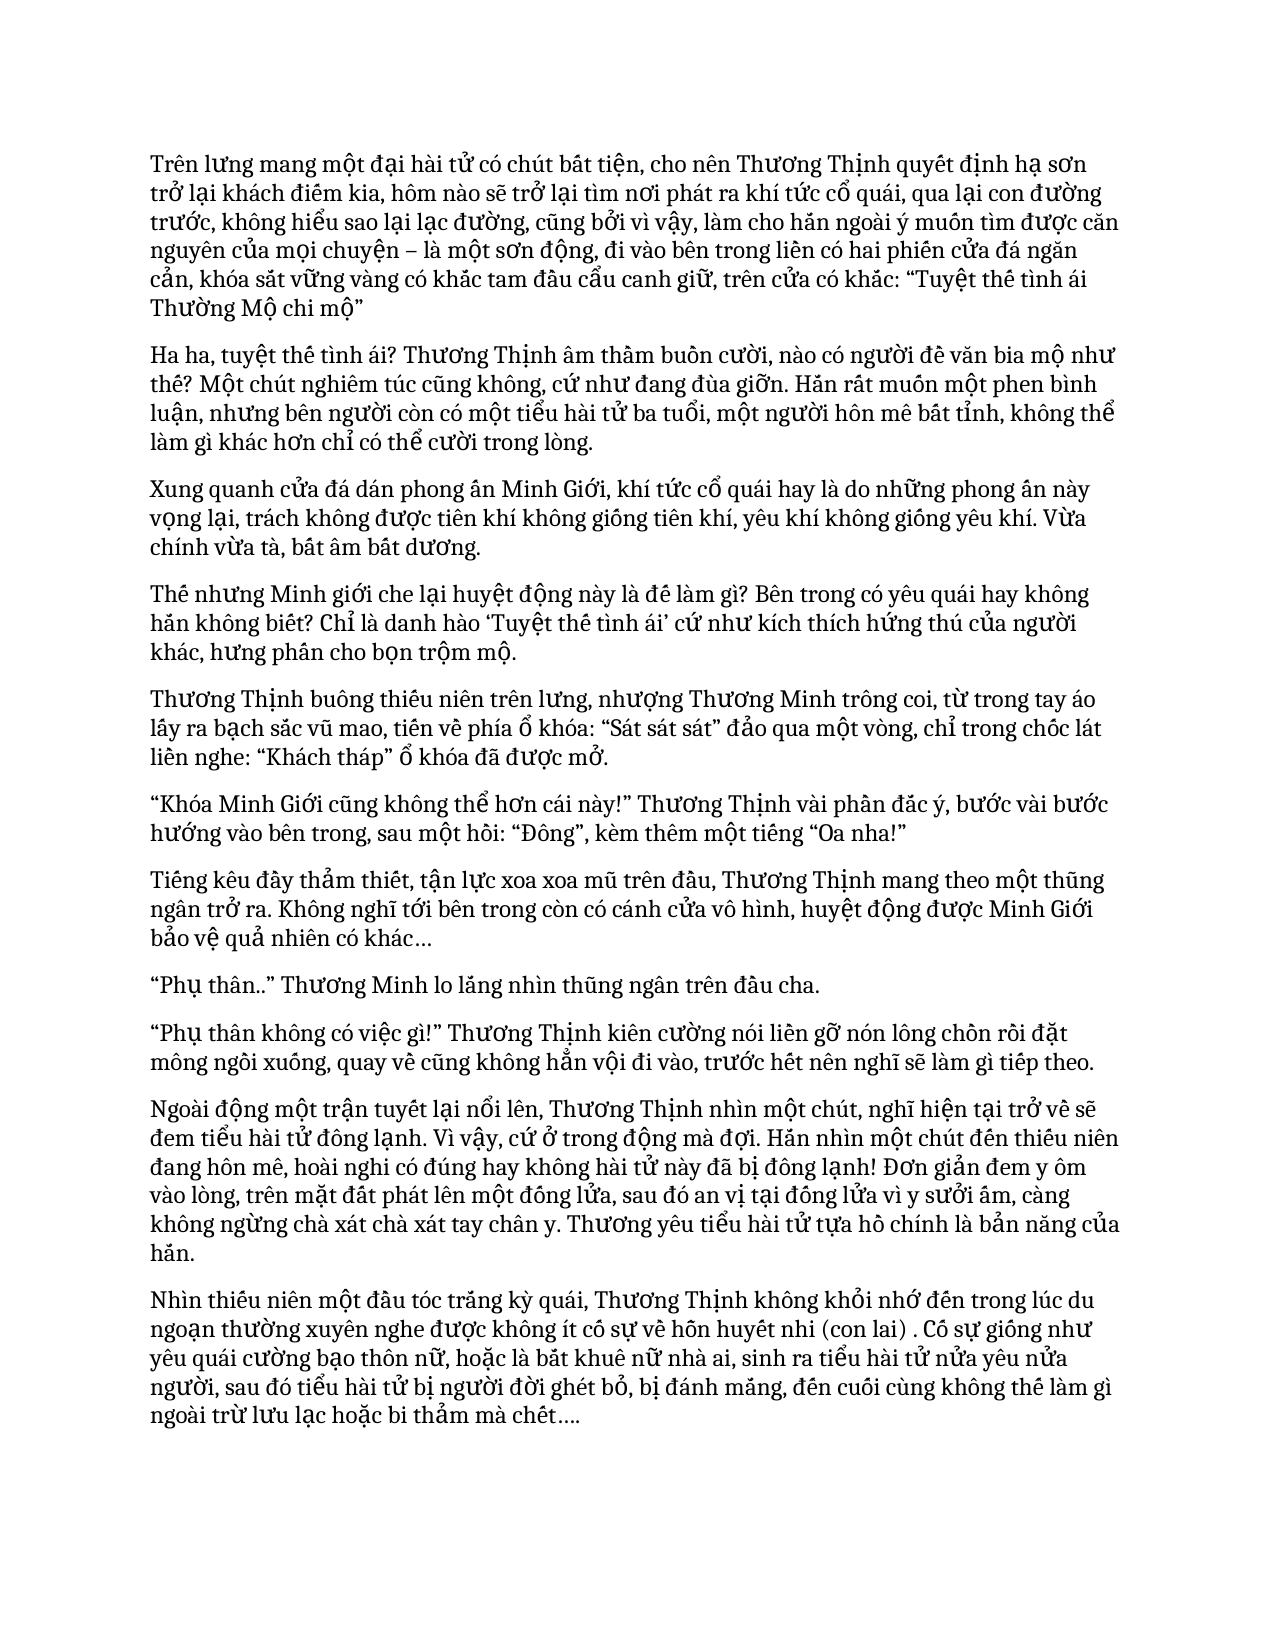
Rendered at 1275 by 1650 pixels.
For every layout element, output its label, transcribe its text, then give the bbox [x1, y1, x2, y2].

text Tiếng kêu đầy thảm thiết, tận lực xoa xoa mũ trên đầu, Thương Thịnh mang theo một thũng ngân trở ra. Không nghĩ tới bên trong còn có cánh cửa vô hình, huyệt động được Minh Giới bảo vệ quả nhiên có khác… [150, 866, 1125, 952]
text “Phụ thân không có việc gì!” Thương Thịnh kiên cường nói liền gỡ nón lông chồn rồi đặt mông ngồi xuống, quay về cũng không hẳn vội đi vào, trước hết nên nghĩ sẽ làm gì tiếp theo. [150, 1019, 1125, 1076]
text Ha ha, tuyệt thế tình ái? Thương Thịnh âm thầm buồn cười, nào có người đề văn bia mộ như thế? Một chút nghiêm túc cũng không, cứ như đang đùa giỡn. Hắn rất muốn một phen bình luận, nhưng bên người còn có một tiểu hài tử ba tuổi, một người hôn mê bất tỉnh, không thể làm gì khác hơn chỉ có thể cười trong lòng. [150, 341, 1125, 456]
text Thương Thịnh buông thiếu niên trên lưng, nhượng Thương Minh trông coi, từ trong tay áo lấy ra bạch sắc vũ mao, tiến về phía ổ khóa: “Sát sát sát” đảo qua một vòng, chỉ trong chốc lát liền nghe: “Khách tháp” ổ khóa đã được mở. [150, 685, 1125, 771]
text Trên lưng mang một đại hài tử có chút bất tiện, cho nên Thương Thịnh quyết định hạ sơn trở lại khách điếm kia, hôm nào sẽ trở lại tìm nơi phát ra khí tức cổ quái, qua lại con đường trước, không hiểu sao lại lạc đường, cũng bởi vì vậy, làm cho hắn ngoài ý muốn tìm được căn nguyên của mọi chuyện – là một sơn động, đi vào bên trong liền có hai phiến cửa đá ngăn cản, khóa sắt vững vàng có khắc tam đầu cẩu canh giữ, trên cửa có khắc: “Tuyệt thế tình ái Thường Mộ chi mộ” [150, 150, 1125, 322]
text Ngoài động một trận tuyết lại nổi lên, Thương Thịnh nhìn một chút, nghĩ hiện tại trở về sẽ đem tiểu hài tử đông lạnh. Vì vậy, cứ ở trong động mà đợi. Hắn nhìn một chút đến thiếu niên đang hôn mê, hoài nghi có đúng hay không hài tử này đã bị đông lạnh! Đơn giản đem y ôm vào lòng, trên mặt đất phát lên một đống lửa, sau đó an vị tại đống lửa vì y sưởi ấm, càng không ngừng chà xát chà xát tay chân y. Thương yêu tiểu hài tử tựa hồ chính là bản năng của hắn. [150, 1095, 1125, 1267]
text Nhìn thiếu niên một đầu tóc trắng kỳ quái, Thương Thịnh không khỏi nhớ đến trong lúc du ngoạn thường xuyên nghe được không ít cố sự về hỗn huyết nhi (con lai) . Cố sự giống như yêu quái cường bạo thôn nữ, hoặc là bắt khuê nữ nhà ai, sinh ra tiểu hài tử nửa yêu nửa người, sau đó tiểu hài tử bị người đời ghét bỏ, bị đánh mắng, đến cuối cùng không thế làm gì ngoài trừ lưu lạc hoặc bi thảm mà chết…. [150, 1286, 1125, 1430]
text Xung quanh cửa đá dán phong ấn Minh Giới, khí tức cổ quái hay là do những phong ấn này vọng lại, trách không được tiên khí không giống tiên khí, yêu khí không giống yêu khí. Vừa chính vừa tà, bất âm bất dương. [150, 475, 1125, 561]
text “Phụ thân..” Thương Minh lo lắng nhìn thũng ngân trên đầu cha. [150, 971, 1125, 1000]
text “Khóa Minh Giới cũng không thể hơn cái này!” Thương Thịnh vài phần đắc ý, bước vài bước hướng vào bên trong, sau một hồi: “Đông”, kèm thêm một tiếng “Oa nha!” [150, 790, 1125, 847]
text Thế nhưng Minh giới che lại huyệt động này là đế làm gì? Bên trong có yêu quái hay không hắn không biết? Chỉ là danh hào ‘Tuyệt thế tình ái’ cứ như kích thích hứng thú của người khác, hưng phấn cho bọn trộm mộ. [150, 580, 1125, 666]
